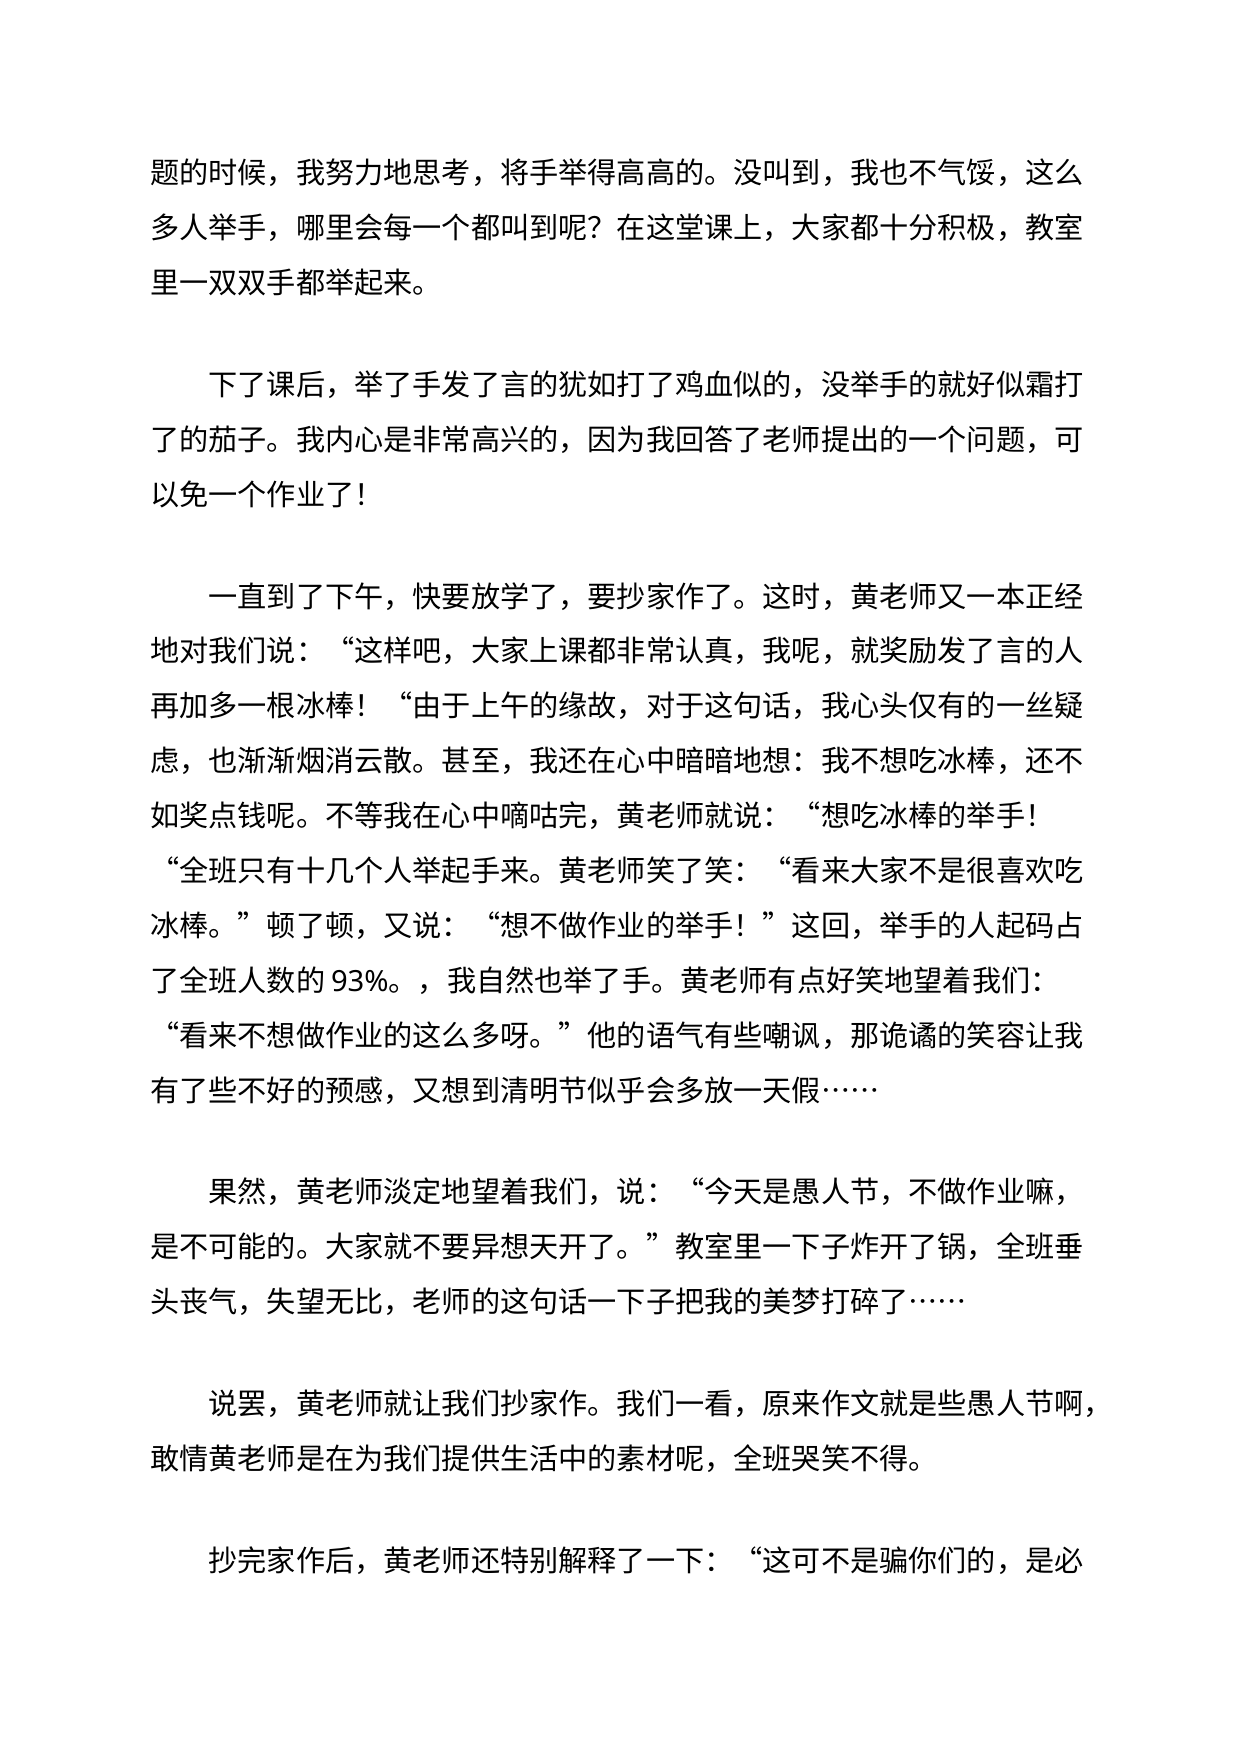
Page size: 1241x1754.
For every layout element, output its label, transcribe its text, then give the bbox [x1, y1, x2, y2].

text 说罢，黄老师就让我们抄家作。我们一看，原来作文就是些愚人节啊，敢情黄老师是在为我们提供生活中的素材呢，全班哭笑不得。 [150, 1381, 1090, 1478]
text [150, 1537, 1090, 1579]
text 下了课后，举了手发了言的犹如打了鸡血似的，没举手的就好似霜打了的茄子。我内心是非常高兴的，因为我回答了老师提出的一个问题，可以免一个作业了！ [150, 362, 1090, 514]
text 一直到了下午，快要放学了，要抄家作了。这时，黄老师又一本正经地对我们说：“这样吧，大家上课都非常认真，我呢，就奖励发了言的人再加多一根冰棒！“由于上午的缘故，对于这句话，我心头仅有的一丝疑虑，也渐渐烟消云散。甚至，我还在心中暗暗地想：我不想吃冰棒，还不如奖点钱呢。不等我在心中嘀咕完，黄老师就说：“想吃冰棒的举手！“全班只有十几个人举起手来。黄老师笑了笑：“看来大家不是很喜欢吃冰棒。”顿了顿，又说：“想不做作业的举手！”这回，举手的人起码占了全班人数的93%。，我自然也举了手。黄老师有点好笑地望着我们：“看来不想做作业的这么多呀。”他的语气有些嘲讽，那诡谲的笑容让我有了些不好的预感，又想到清明节似乎会多放一天假…… [150, 573, 1090, 1109]
text 果然，黄老师淡定地望着我们，说：“今天是愚人节，不做作业嘛，是不可能的。大家就不要异想天开了。”教室里一下子炸开了锅，全班垂头丧气，失望无比，老师的这句话一下子把我的美梦打碎了…… [150, 1169, 1090, 1321]
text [150, 150, 1090, 302]
